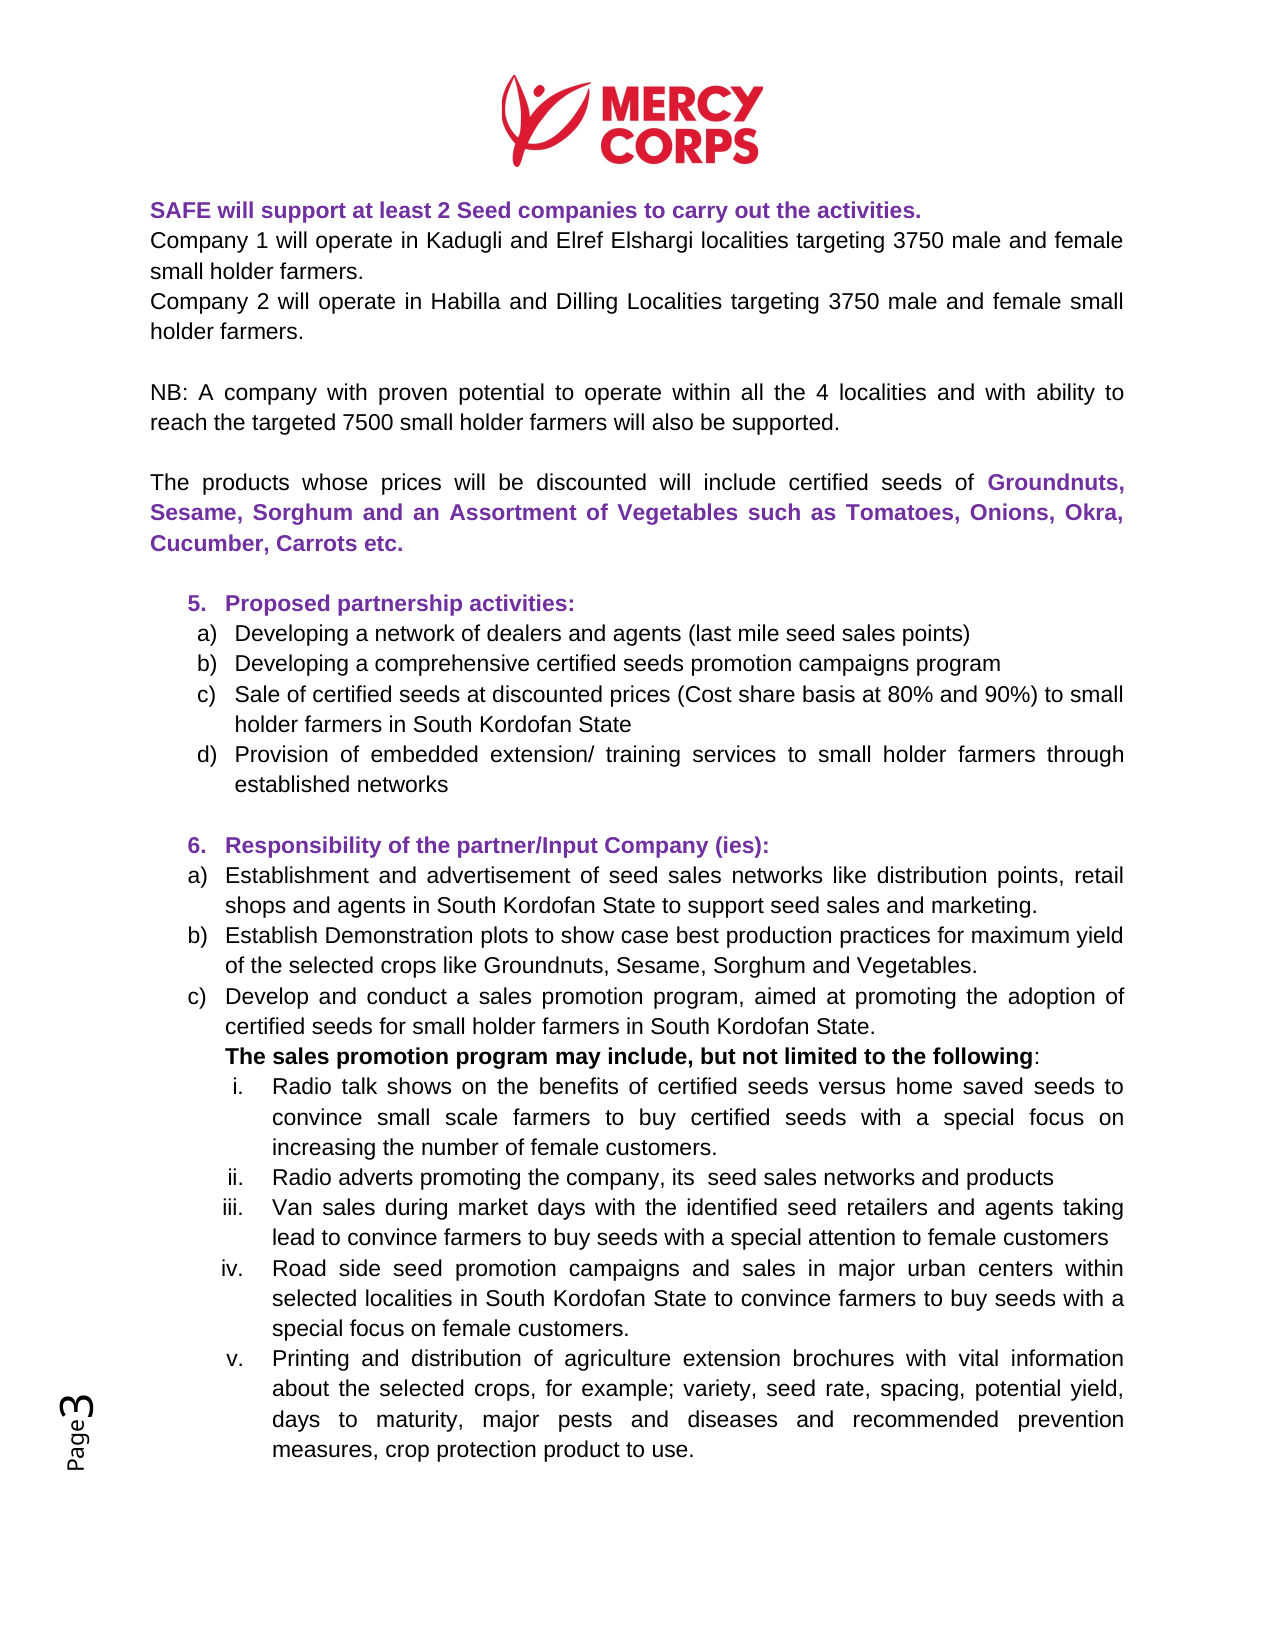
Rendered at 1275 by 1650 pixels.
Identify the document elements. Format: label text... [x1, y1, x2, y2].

list The sales promotion program may include, but not limited to the following: [225, 1043, 1125, 1069]
text SAFE will support at least 2 Seed companies to carry out the activities. [150, 197, 1125, 223]
list Radio talk shows on the benefits of certified seeds versus home saved seeds to convince small scale farmers to buy certified seeds with a special focus on increasing the number of female customers. [244, 1073, 1125, 1160]
text The products whose prices will be discounted will include certified seeds of Groundnuts, Sesame, Sorghum and an Assortment of Vegetables such as Tomatoes, Onions, Okra, Cucumber, Carrots etc. [150, 469, 1125, 556]
list Road side seed promotion campaigns and sales in major urban centers within selected localities in South Kordofan State to convince farmers to buy seeds with a special focus on female customers. [244, 1254, 1125, 1341]
list Provision of embedded extension/ training services to small holder farmers through established networks [197, 741, 1125, 797]
list Developing a comprehensive certified seeds promotion campaigns program [197, 650, 1125, 677]
list Developing a network of dealers and agents (last mile seed sales points) [197, 620, 1125, 646]
text Company 2 will operate in Habilla and Dilling Localities targeting 3750 male and female small holder farmers. [150, 288, 1125, 344]
picture [501, 75, 764, 167]
text NB: A company with proven potential to operate within all the 4 localities and with ability to reach the targeted 7500 small holder farmers will also be supported. [150, 378, 1125, 435]
list Responsibility of the partner/Input Company (ies): [187, 832, 1125, 858]
list Sale of certified seeds at discounted prices (Cost share basis at 80% and 90%) to small holder farmers in South Kordofan State [197, 681, 1125, 737]
list Establishment and advertisement of seed sales networks like distribution points, retail shops and agents in South Kordofan State to support seed sales and marketing. [187, 862, 1125, 918]
list Proposed partnership activities: [187, 590, 1125, 616]
list Printing and distribution of agriculture extension brochures with vital information about the selected crops, for example; variety, seed rate, spacing, potential yield, days to maturity, major pests and diseases and recommended prevention measures, crop protection product to use. [244, 1345, 1125, 1462]
list Establish Demonstration plots to show case best production practices for maximum yield of the selected crops like Groundnuts, Sesame, Sorghum and Vegetables. [187, 922, 1125, 979]
list Develop and conduct a sales promotion program, aimed at promoting the adoption of certified seeds for small holder farmers in South Kordofan State. [187, 983, 1125, 1039]
list Van sales during market days with the identified seed retailers and agents taking lead to convince farmers to buy seeds with a special attention to female customers [244, 1194, 1125, 1251]
text Company 1 will operate in Kadugli and Elref Elshargi localities targeting 3750 male and female small holder farmers. [150, 227, 1125, 284]
list Radio adverts promoting the company, its seed sales networks and products [244, 1164, 1125, 1190]
